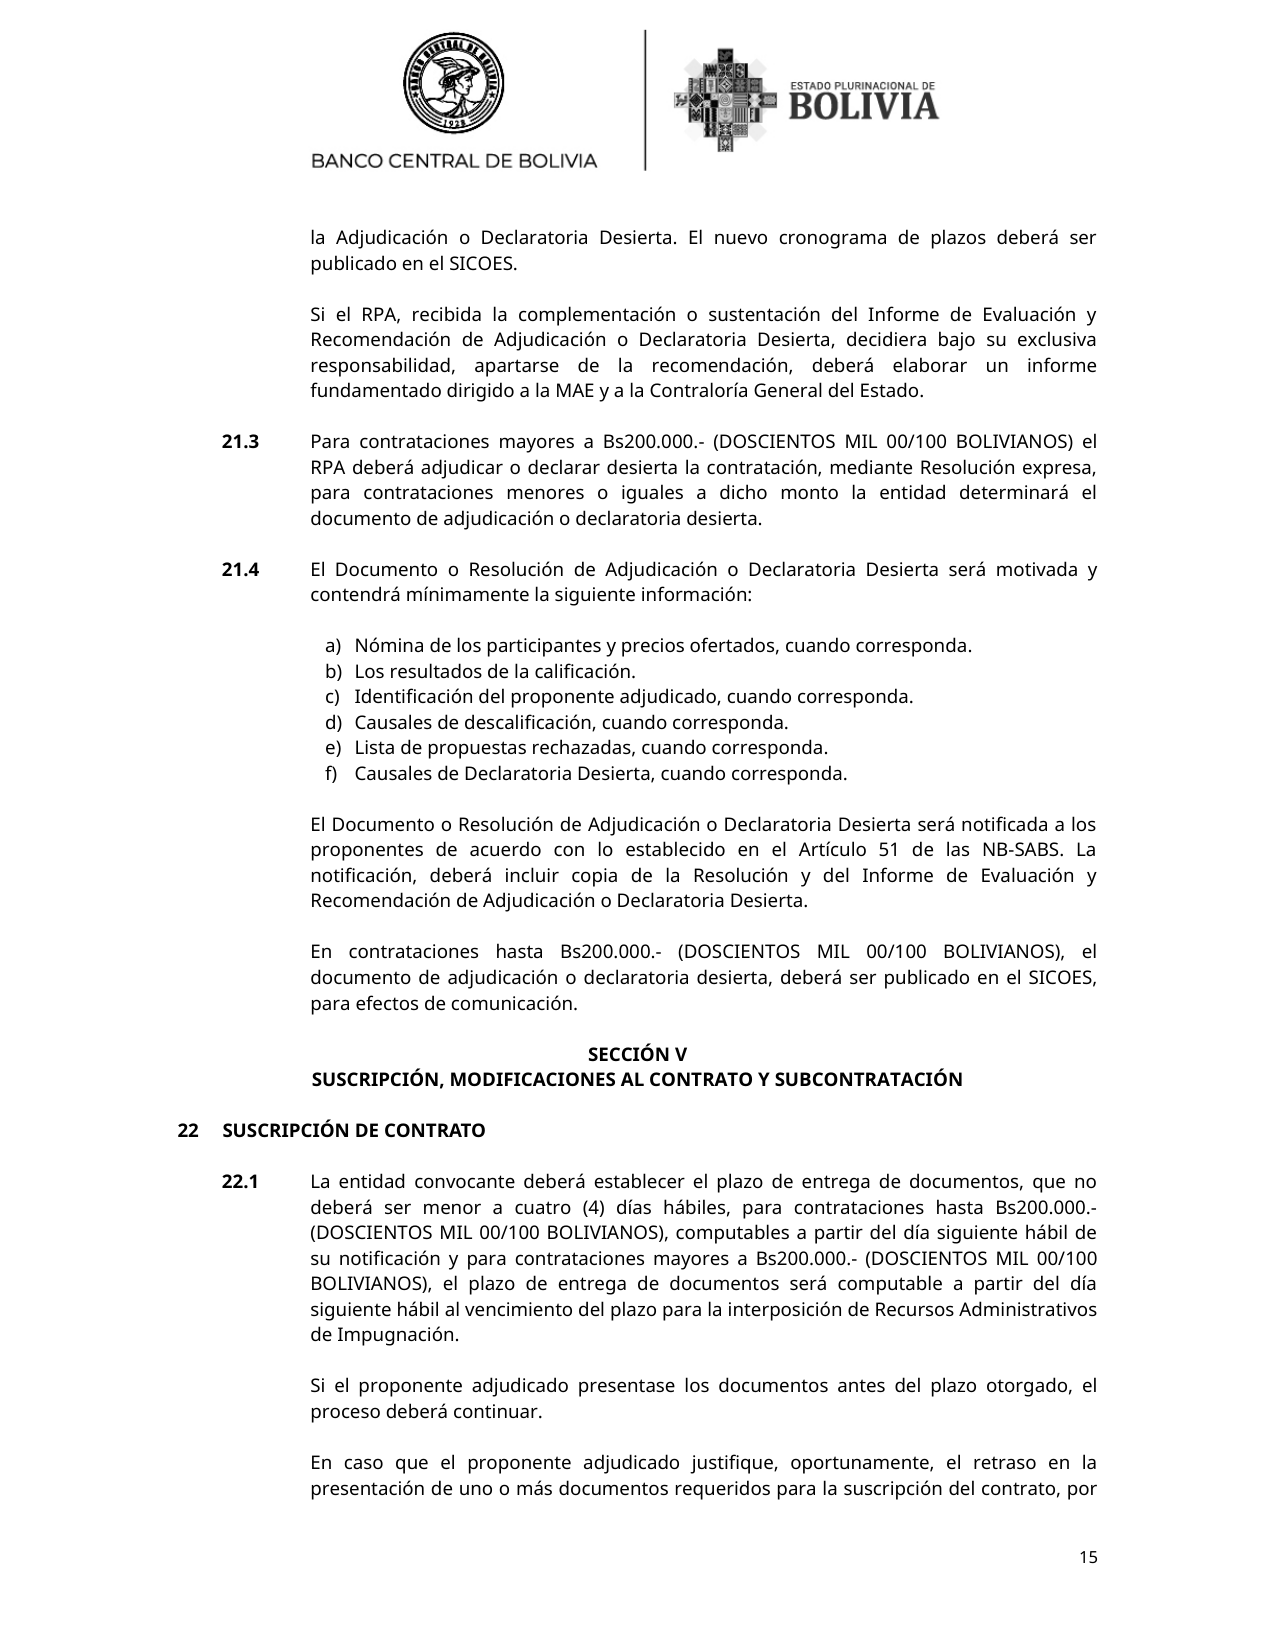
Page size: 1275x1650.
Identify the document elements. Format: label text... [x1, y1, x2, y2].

list Causales de descalificación, cuando corresponda. [325, 709, 1098, 735]
list Si el proponente adjudicado presentase los documentos antes del plazo otorgado, el proceso deberá continuar. [310, 1373, 1098, 1424]
text SECCIÓN V [177, 1041, 1098, 1066]
title SUSCRIPCIÓN DE CONTRATO [177, 1117, 1098, 1143]
list Causales de Declaratoria Desierta, cuando corresponda. [325, 760, 1098, 786]
picture [0, 0, 1271, 214]
list Los resultados de la calificación. [325, 658, 1098, 684]
list Para contrataciones mayores a Bs200.000.- (DOSCIENTOS MIL 00/100 BOLIVIANOS) el RPA deberá adjudicar o declarar desierta la contratación, mediante Resolución expresa, para contrataciones menores o iguales a dicho monto la entidad determinará el documento de adjudicación o declaratoria desierta. [222, 428, 1098, 531]
list El Documento o Resolución de Adjudicación o Declaratoria Desierta será motivada y contendrá mínimamente la siguiente información: [222, 556, 1098, 607]
text SUSCRIPCIÓN, MODIFICACIONES AL CONTRATO Y SUBCONTRATACIÓN [177, 1066, 1098, 1092]
list Identificación del proponente adjudicado, cuando corresponda. [325, 684, 1098, 709]
list Lista de propuestas rechazadas, cuando corresponda. [325, 735, 1098, 760]
list La entidad convocante deberá establecer el plazo de entrega de documentos, que no deberá ser menor a cuatro (4) días hábiles, para contrataciones hasta Bs200.000.- (DOSCIENTOS MIL 00/100 BOLIVIANOS), computables a partir del día siguiente hábil de su notificación y para contrataciones mayores a Bs200.000.- (DOSCIENTOS MIL 00/100 BOLIVIANOS), el plazo de entrega de documentos será computable a partir del día siguiente hábil al vencimiento del plazo para la interposición de Recursos Administrativos de Impugnación. [222, 1168, 1098, 1347]
list Nómina de los participantes y precios ofertados, cuando corresponda. [325, 633, 1098, 658]
list En contrataciones hasta Bs200.000.- (DOSCIENTOS MIL 00/100 BOLIVIANOS), el documento de adjudicación o declaratoria desierta, deberá ser publicado en el SICOES, para efectos de comunicación. [310, 939, 1098, 1015]
list Si el RPA, recibida la complementación o sustentación del Informe de Evaluación y Recomendación de Adjudicación o Declaratoria Desierta, decidiera bajo su exclusiva responsabilidad, apartarse de la recomendación, deberá elaborar un informe fundamentado dirigido a la MAE y a la Contraloría General del Estado. [310, 301, 1098, 403]
list El Documento o Resolución de Adjudicación o Declaratoria Desierta será notificada a los proponentes de acuerdo con lo establecido en el Artículo 51 de las NB-SABS. La notificación, deberá incluir copia de la Resolución y del Informe de Evaluación y Recomendación de Adjudicación o Declaratoria Desierta. [310, 811, 1098, 913]
